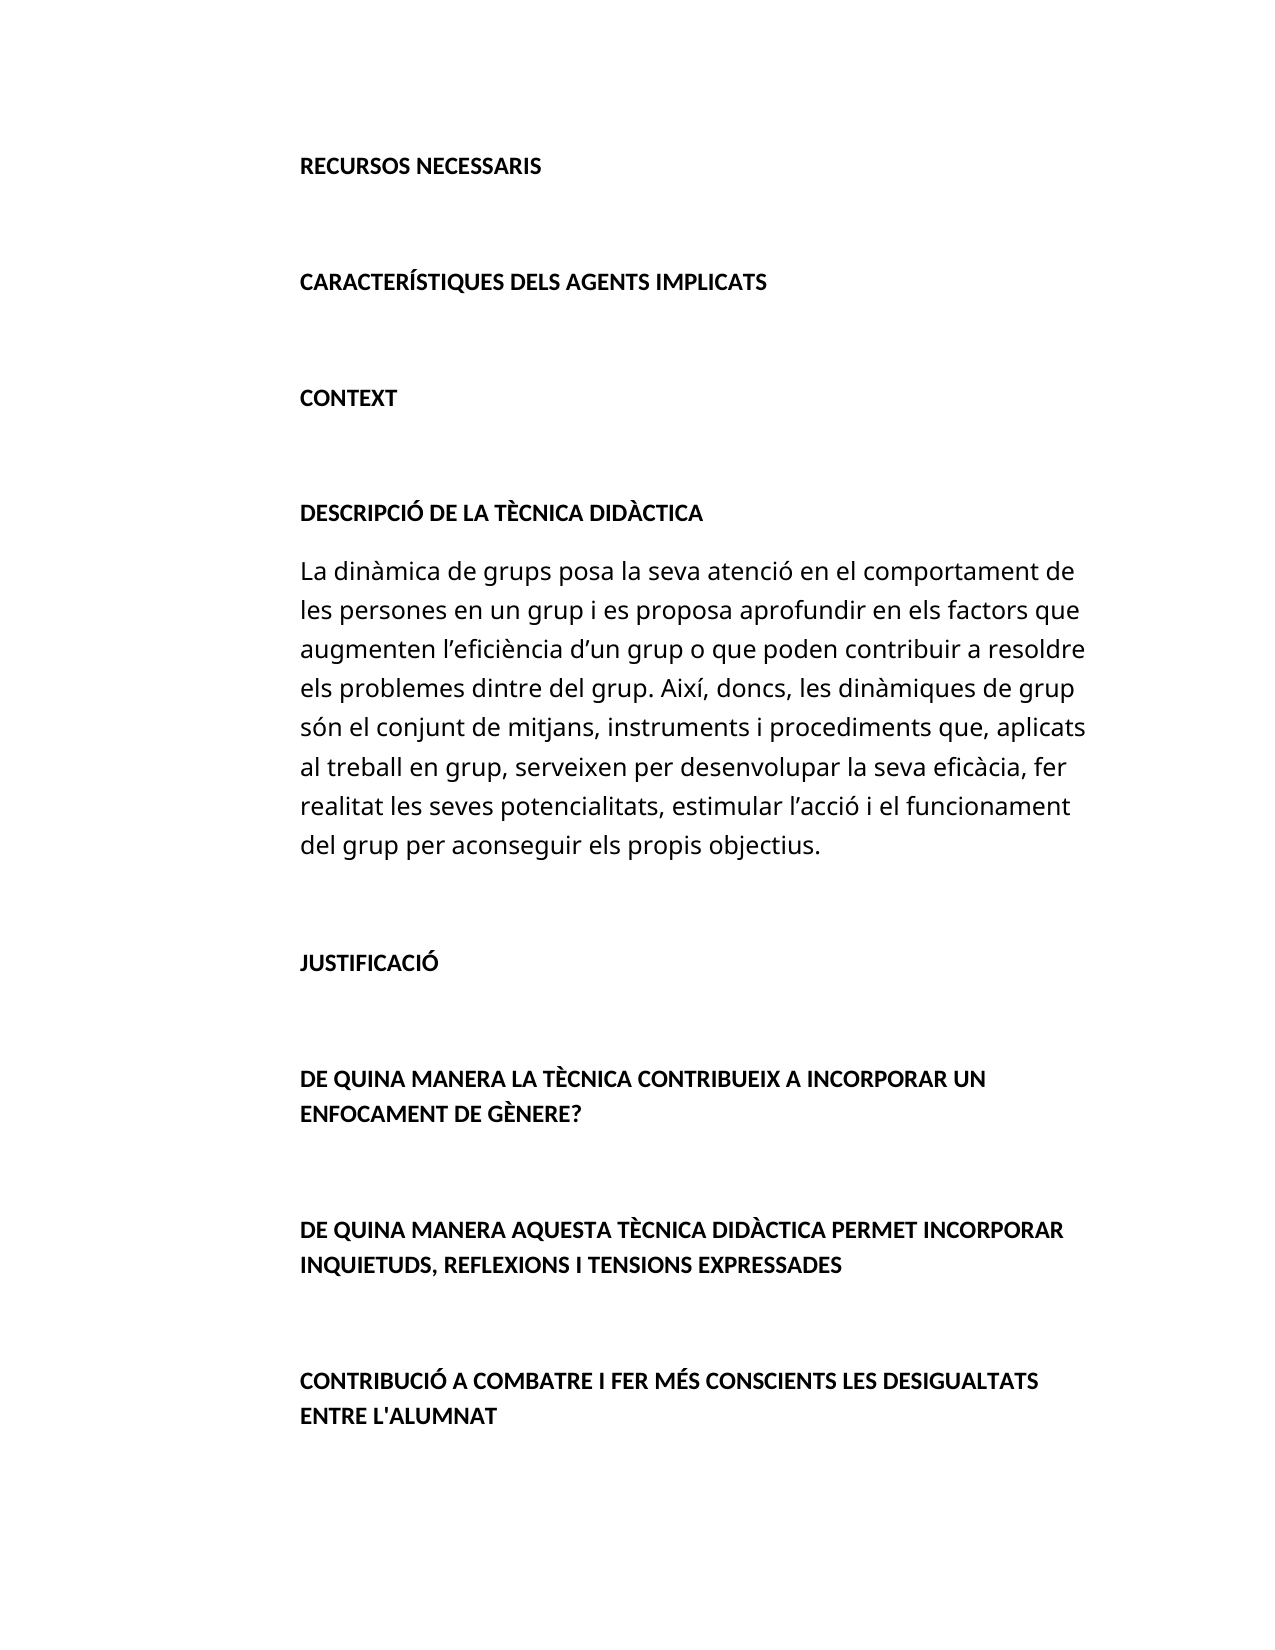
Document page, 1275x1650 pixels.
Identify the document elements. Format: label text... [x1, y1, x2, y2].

subtitle RECURSOS NECESSARIS [300, 150, 1087, 181]
subtitle DE QUINA MANERA AQUESTA TÈCNICA DIDÀCTICA PERMET INCORPORAR INQUIETUDS, REFLEXIONS I TENSIONS EXPRESSADES [300, 1214, 1087, 1280]
subtitle JUSTIFICACIÓ [300, 947, 1087, 978]
text La dinàmica de grups posa la seva atenció en el comportament de les persones en un grup i es proposa aprofundir en els factors que augmenten l’eficiència d’un grup o que poden contribuir a resoldre els problemes dintre del grup. Així, doncs, les dinàmiques de grup són el conjunt de mitjans, instruments i procediments que, aplicats al treball en grup, serveixen per desenvolupar la seva eficàcia, fer realitat les seves potencialitats, estimular l’acció i el funcionament del grup per aconseguir els propis objectius. [300, 553, 1087, 862]
subtitle DESCRIPCIÓ DE LA TÈCNICA DIDÀCTICA [300, 497, 1087, 528]
subtitle DE QUINA MANERA LA TÈCNICA CONTRIBUEIX A INCORPORAR UN ENFOCAMENT DE GÈNERE? [300, 1063, 1087, 1129]
subtitle CONTEXT [300, 382, 1087, 412]
subtitle CARACTERÍSTIQUES DELS AGENTS IMPLICATS [300, 266, 1087, 296]
subtitle CONTRIBUCIÓ A COMBATRE I FER MÉS CONSCIENTS LES DESIGUALTATS ENTRE L'ALUMNAT [300, 1365, 1087, 1431]
